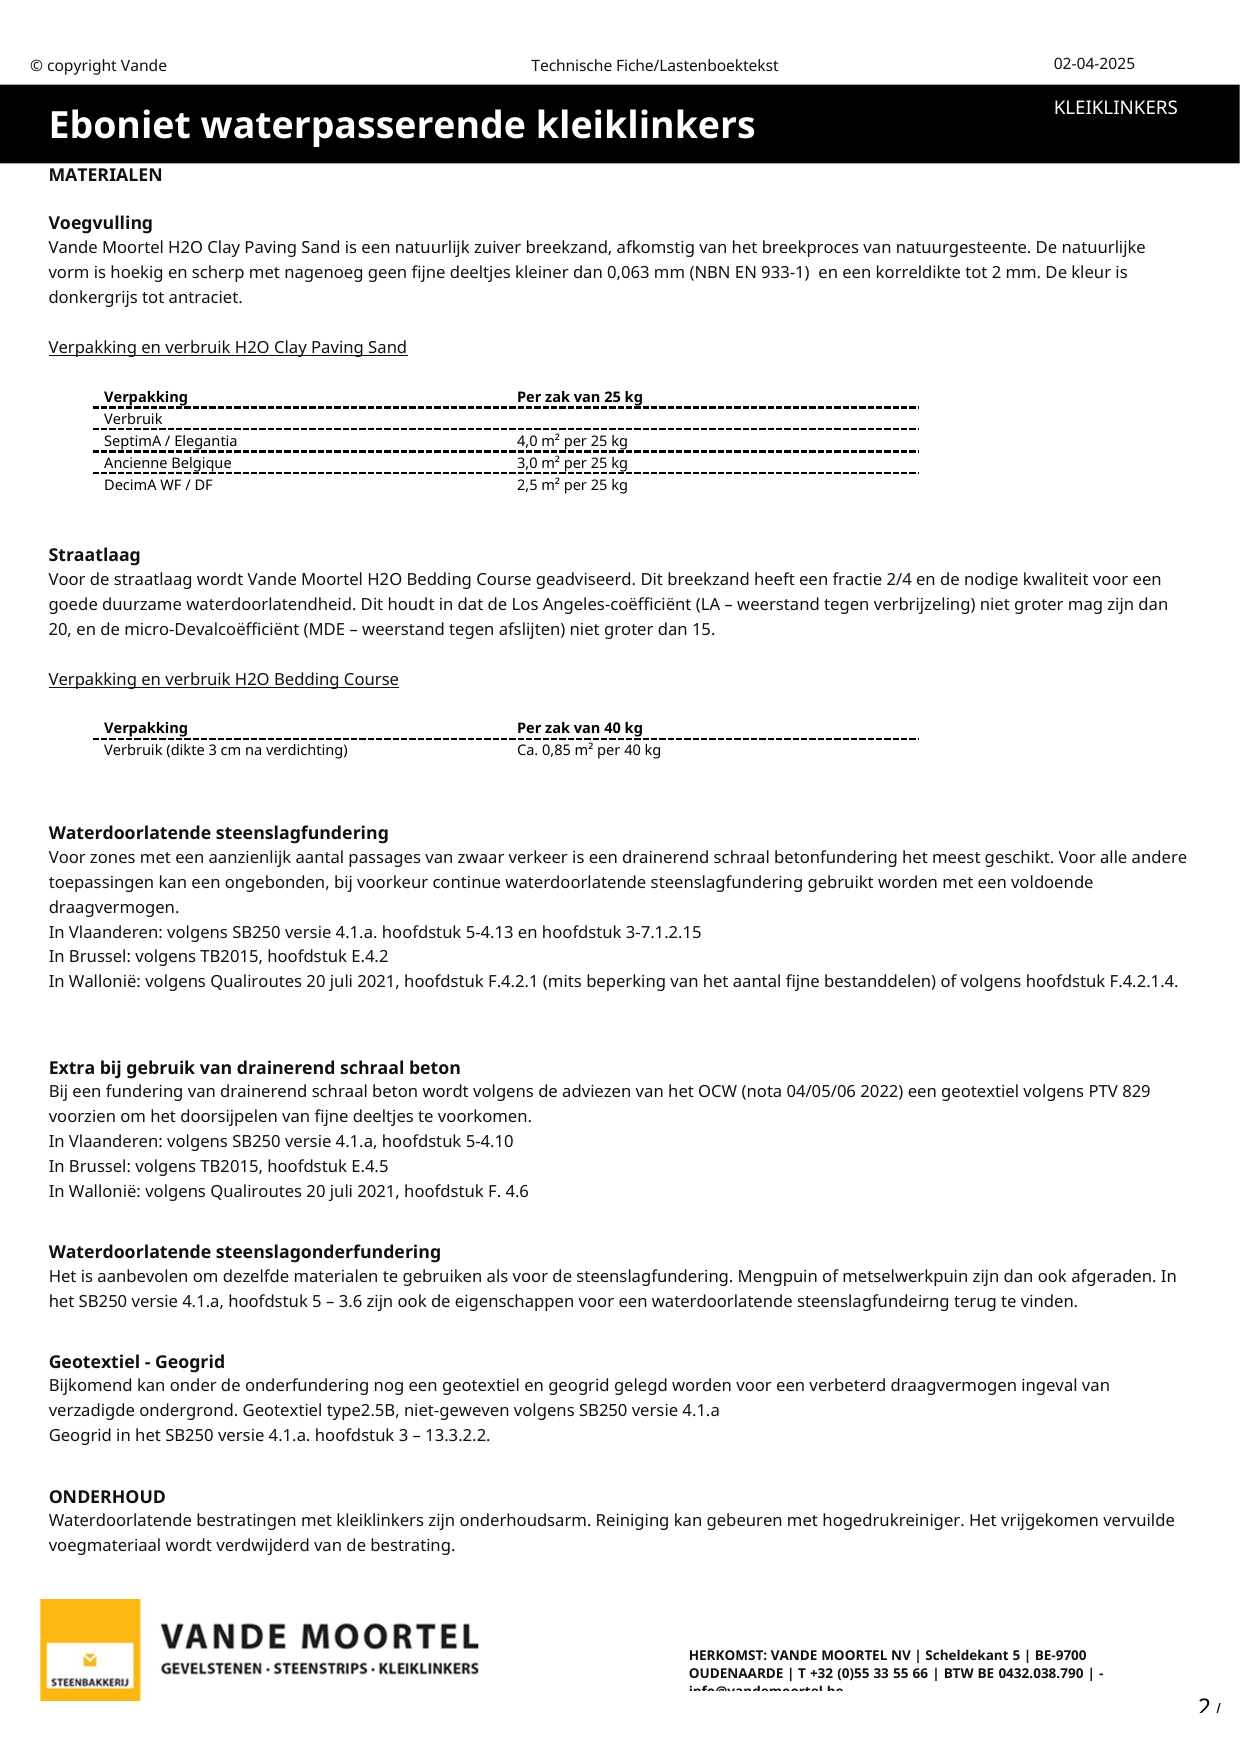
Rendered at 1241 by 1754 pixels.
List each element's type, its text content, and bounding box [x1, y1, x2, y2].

subtitle Straatlaag [48, 543, 1240, 567]
text Bij een fundering van drainerend schraal beton wordt volgens de adviezen van het OCW (nota 04/05/06 2022) een geotextiel volgens PTV 829 voorzien om het doorsijpelen van fijne deeltjes te voorkomen. In Vlaanderen: volgens SB250 versie 4.1.a, hoofdstuk 5-4.10 In Brussel: volgens TB2015, hoofdstuk E.4.5 In Wallonië: volgens Qualiroutes 20 juli 2021, hoofdstuk F. 4.6 [48, 1080, 1192, 1236]
table_header Per zak van 25 kg [506, 386, 919, 406]
table_cell 2,5 m² per 25 kg [506, 472, 919, 494]
table_header Per zak van 40 kg [506, 718, 919, 738]
table_cell Ancienne Belgique [93, 450, 506, 472]
table_cell Ca. 0,85 m² per 40 kg [506, 738, 919, 760]
text Voor zones met een aanzienlijk aantal passages van zwaar verkeer is een drainerend schraal betonfundering het meest geschikt. Voor alle andere toepassingen kan een ongebonden, bij voorkeur continue waterdoorlatende steenslagfundering gebruikt worden met een voldoende draagvermogen. In Vlaanderen: volgens SB250 versie 4.1.a. hoofdstuk 5-4.13 en hoofdstuk 3-7.1.2.15 In Brussel: volgens TB2015, hoofdstuk E.4.2 In Wallonië: volgens Qualiroutes 20 juli 2021, hoofdstuk F.4.2.1 (mits beperking van het aantal fijne bestanddelen) of volgens hoofdstuk F.4.2.1.4. [48, 846, 1192, 1052]
subtitle MATERIALEN [0, 162, 1240, 211]
subtitle Waterdoorlatende steenslagonderfundering [48, 1239, 1240, 1264]
text Het is aanbevolen om dezelfde materialen te gebruiken als voor de steenslagfundering. Mengpuin of metselwerkpuin zijn dan ook afgeraden. In het SB250 versie 4.1.a, hoofdstuk 5 – 3.6 zijn ook de eigenschappen voor een waterdoorlatende steenslagfundeirng terug te vinden. [48, 1264, 1192, 1346]
text Waterdoorlatende bestratingen met kleiklinkers zijn onderhoudsarm. Reiniging kan gebeuren met hogedrukreiniger. Het vrijgekomen vervuilde voegmateriaal wordt verdwijderd van de bestrating. [48, 1509, 1192, 1591]
table_cell 3,0 m² per 25 kg [506, 450, 919, 472]
text Bijkomend kan onder de onderfundering nog een geotextiel en geogrid gelegd worden voor een verbeterd draagvermogen ingeval van verzadigde ondergrond. Geotextiel type2.5B, niet-geweven volgens SB250 versie 4.1.a Geogrid in het SB250 versie 4.1.a. hoofdstuk 3 – 13.3.2.2. [48, 1374, 1192, 1481]
subtitle Extra bij gebruik van drainerend schraal beton [48, 1055, 1240, 1079]
text Voor de straatlaag wordt Vande Moortel H2O Bedding Course geadviseerd. Dit breekzand heeft een fractie 2/4 en de nodige kwaliteit voor een goede duurzame waterdoorlatendheid. Dit houdt in dat de Los Angeles-coëfficiënt (LA – weerstand tegen verbrijzeling) niet groter mag zijn dan 20, en de micro-Devalcoëfficiënt (MDE – weerstand tegen afslijten) niet groter dan 15. [48, 567, 1192, 640]
picture [40, 1599, 479, 1701]
text Verpakking en verbruik H2O Clay Paving Sand [48, 336, 1192, 359]
table_cell 4,0 m² per 25 kg [506, 428, 919, 450]
table_header Verpakking [93, 386, 506, 406]
subtitle Geotextiel - Geogrid [48, 1349, 1240, 1373]
subtitle Voegvulling [48, 211, 1240, 235]
subtitle ONDERHOUD [48, 1484, 1240, 1508]
text Vande Moortel H2O Clay Paving Sand is een natuurlijk zuiver breekzand, afkomstig van het breekproces van natuurgesteente. De natuurlijke vorm is hoekig en scherp met nagenoeg geen fijne deeltjes kleiner dan 0,063 mm (NBN EN 933-1) en een korreldikte tot 2 mm. De kleur is donkergrijs tot antraciet. [48, 236, 1192, 308]
text Verpakking en verbruik H2O Bedding Course [48, 668, 1192, 691]
table_cell [506, 406, 919, 428]
table_header Verpakking [93, 718, 506, 738]
table_cell Verbruik (dikte 3 cm na verdichting) [93, 738, 506, 760]
table_cell Verbruik [93, 406, 506, 428]
subtitle Waterdoorlatende steenslagfundering [48, 821, 1240, 845]
table_cell DecimA WF / DF [93, 472, 506, 494]
table_cell SeptimA / Elegantia [93, 428, 506, 450]
